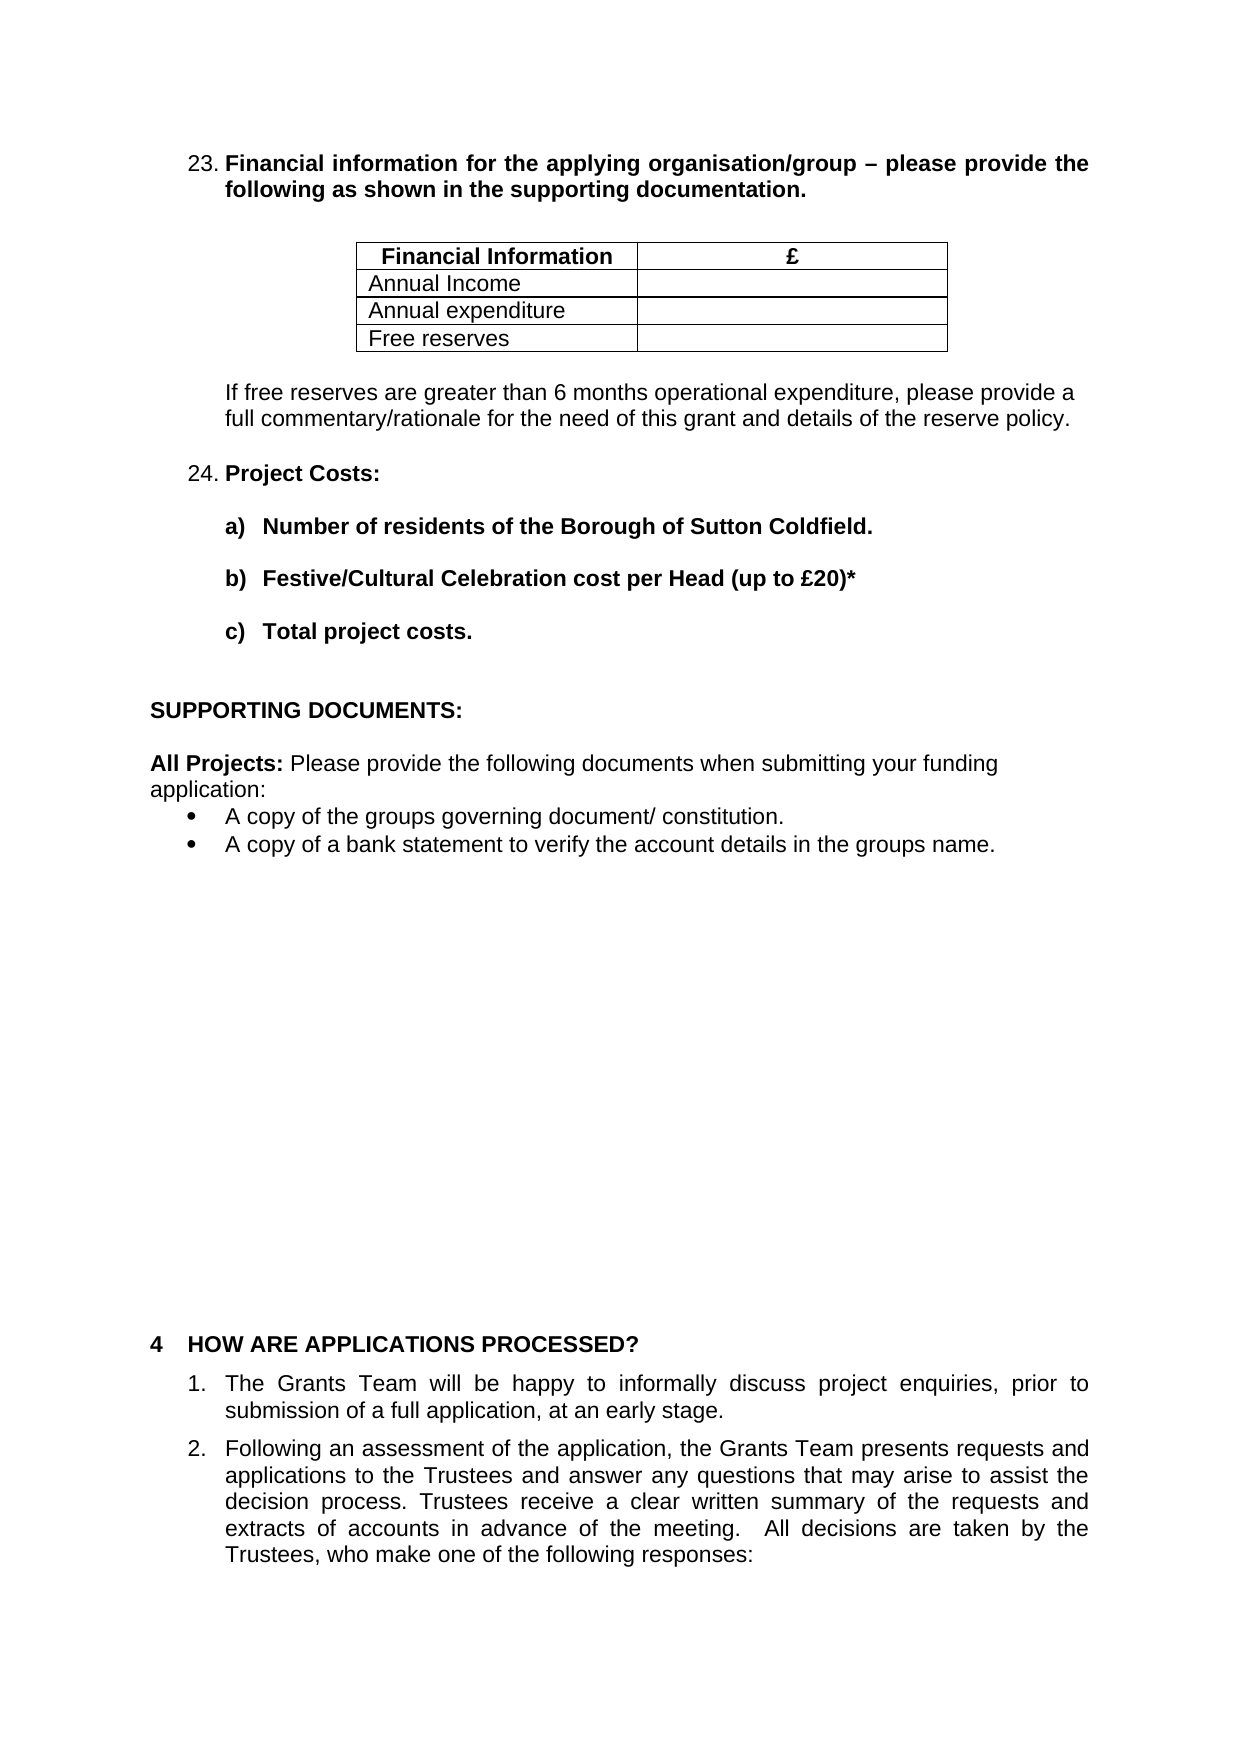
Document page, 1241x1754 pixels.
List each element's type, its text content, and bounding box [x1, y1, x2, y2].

list Number of residents of the Borough of Sutton Coldfield. [225, 513, 1090, 539]
table_cell [638, 298, 947, 324]
list Festive/Cultural Celebration cost per Head (up to £20)* [225, 565, 1090, 592]
list A copy of a bank statement to verify the account details in the groups name. [187, 831, 1090, 857]
table_cell Free reserves [357, 325, 637, 351]
table_cell [638, 270, 947, 296]
text All Projects: Please provide the following documents when submitting your funding application: [150, 750, 1090, 803]
list A copy of the groups governing document/ constitution. [187, 803, 1090, 829]
table_cell Annual Income [357, 270, 637, 296]
list Total project costs. [225, 618, 1090, 644]
table_header £ [638, 243, 947, 269]
list Following an assessment of the application, the Grants Team presents requests and applications to the Trustees and answer any questions that may arise to assist the decision process. Trustees receive a clear written summary of the requests and extracts of accounts in advance of the meeting. All decisions are taken by the Trustees, who make one of the following responses: [187, 1435, 1090, 1567]
list The Grants Team will be happy to informally discuss project enquiries, prior to submission of a full application, at an early stage. [187, 1370, 1090, 1423]
list Financial information for the applying organisation/group – please provide the following as shown in the supporting documentation. [187, 150, 1090, 203]
table_cell Annual expenditure [357, 298, 637, 324]
list Project Costs: [187, 460, 1090, 486]
table_cell [638, 325, 947, 351]
table_header Financial Information [357, 243, 637, 269]
text SUPPORTING DOCUMENTS: [150, 697, 1090, 723]
text If free reserves are greater than 6 months operational expenditure, please provide a full commentary/rationale for the need of this grant and details of the reserve policy. [225, 378, 1090, 431]
list HOW ARE APPLICATIONS PROCESSED? [150, 1331, 1090, 1358]
